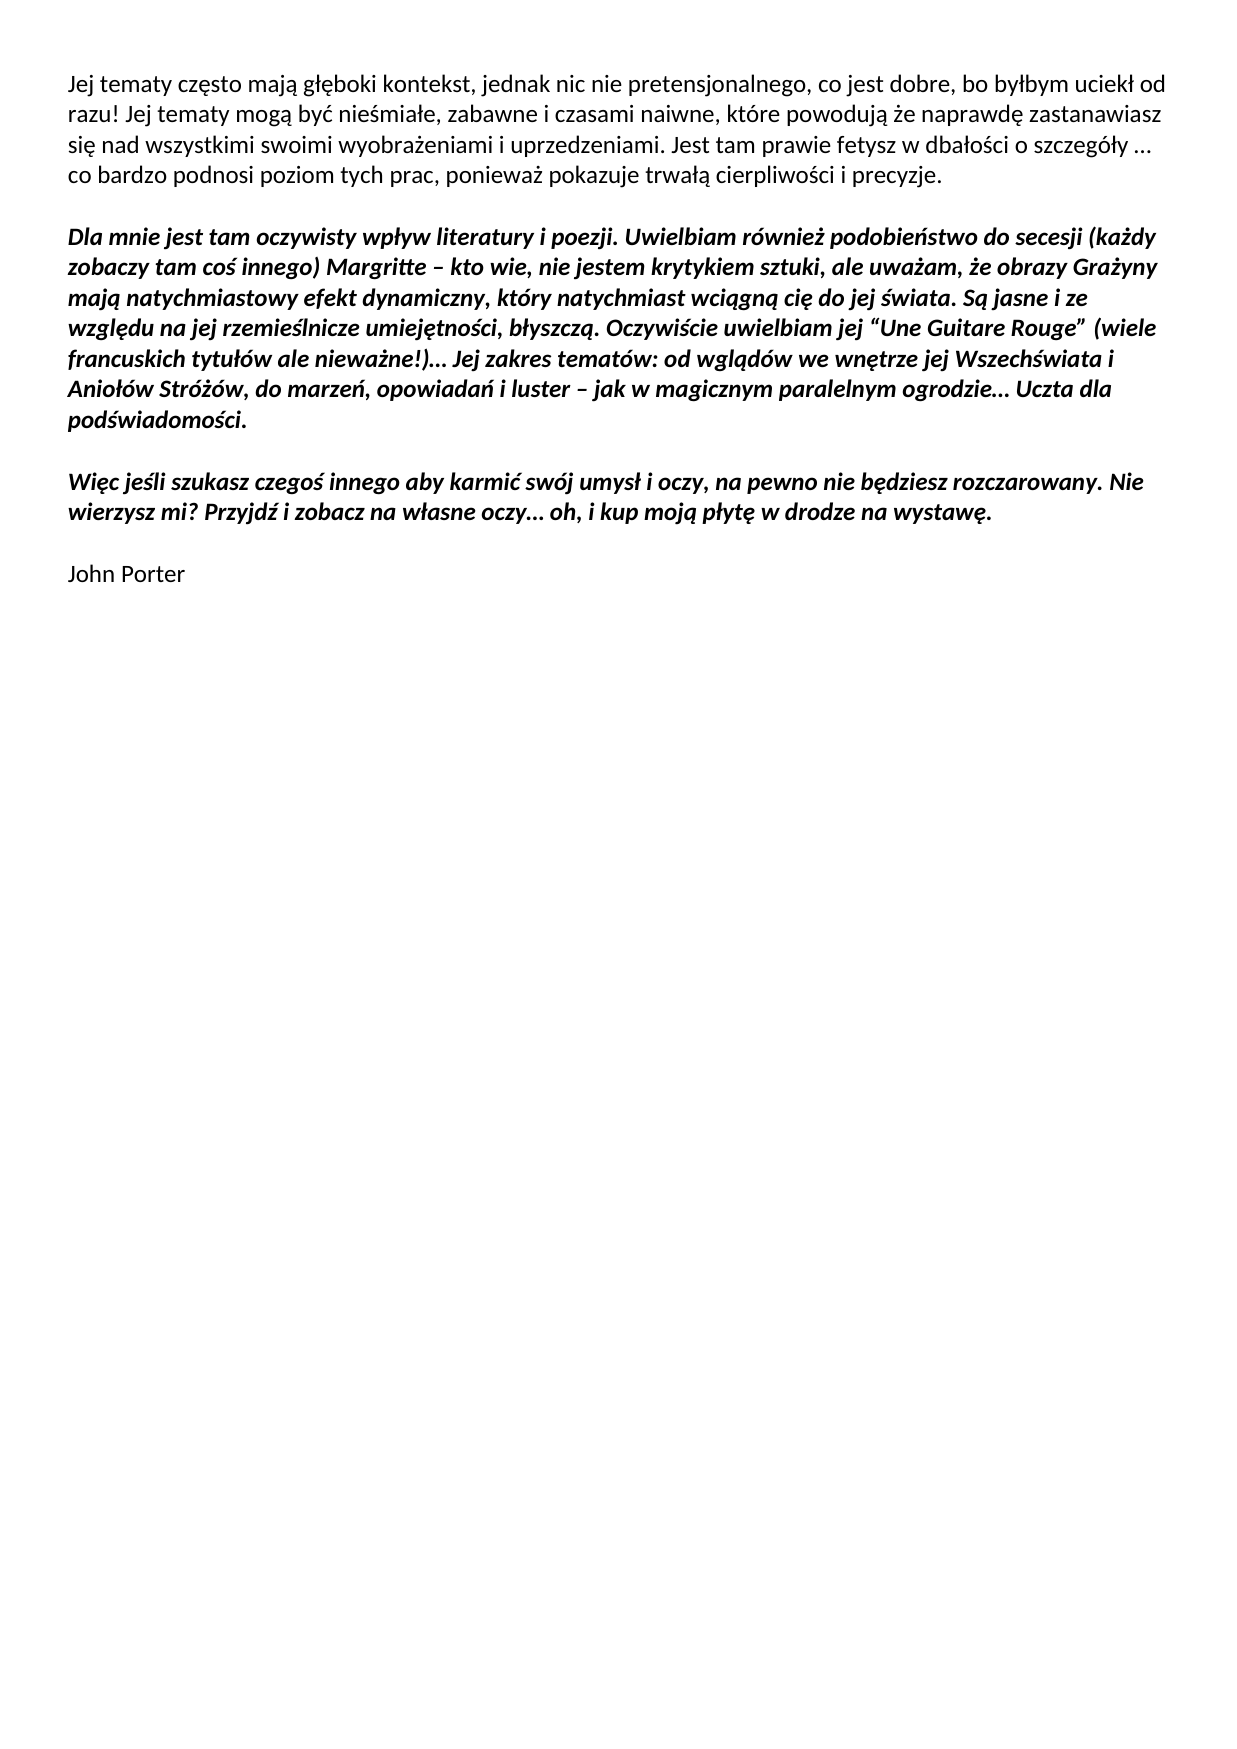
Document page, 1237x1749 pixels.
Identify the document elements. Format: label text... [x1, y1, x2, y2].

text Więc jeśli szukasz czegoś innego aby karmić swój umysł i oczy, na pewno nie będziesz rozczarowany. Nie wierzysz mi? Przyjdź i zobacz na własne oczy… oh, i kup moją płytę w drodze na wystawę. [68, 466, 1169, 527]
text Dla mnie jest tam oczywisty wpływ literatury i poezji. Uwielbiam również podobieństwo do secesji (każdy zobaczy tam coś innego) Margritte – kto wie, nie jestem krytykiem sztuki, ale uważam, że obrazy Grażyny mają natychmiastowy efekt dynamiczny, który natychmiast wciągną cię do jej świata. Są jasne i ze względu na jej rzemieślnicze umiejętności, błyszczą. Oczywiście uwielbiam jej “Une Guitare Rouge” (wiele francuskich tytułów ale nieważne!)… Jej zakres tematów: od wglądów we wnętrze jej Wszechświata i Aniołów Stróżów, do marzeń, opowiadań i luster – jak w magicznym paralelnym ogrodzie… Uczta dla podświadomości. [68, 221, 1169, 435]
text John Porter [68, 558, 1169, 589]
text Jej tematy często mają głęboki kontekst, jednak nic nie pretensjonalnego, co jest dobre, bo byłbym uciekł od razu! Jej tematy mogą być nieśmiałe, zabawne i czasami naiwne, które powodują że naprawdę zastanawiasz się nad wszystkimi swoimi wyobrażeniami i uprzedzeniami. Jest tam prawie fetysz w dbałości o szczegóły … co bardzo podnosi poziom tych prac, ponieważ pokazuje trwałą cierpliwości i precyzje. [68, 68, 1169, 190]
